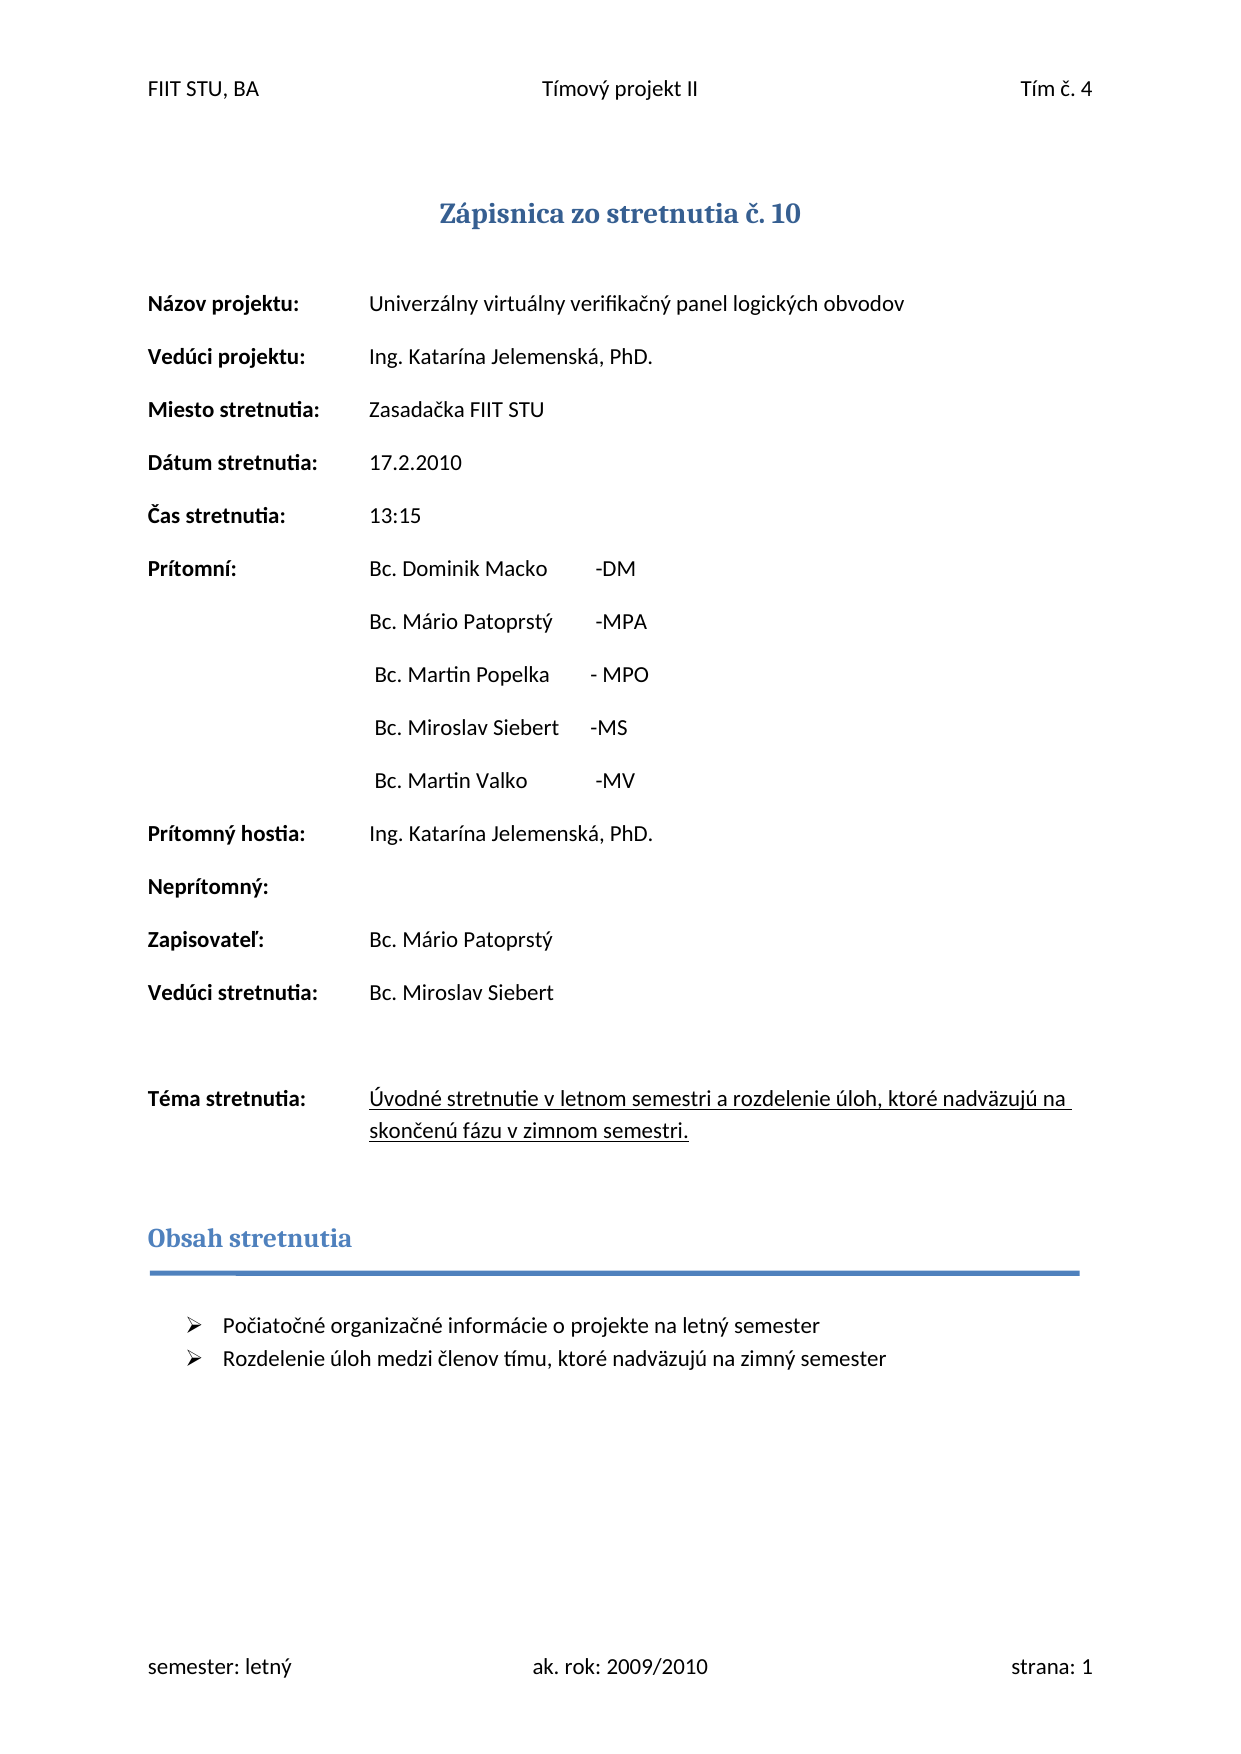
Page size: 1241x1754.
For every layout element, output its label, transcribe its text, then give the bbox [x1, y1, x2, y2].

text Bc. Martin Popelka - MPO [148, 660, 1093, 688]
text Čas stretnutia: 13:15 [148, 501, 1093, 529]
list Rozdelenie úloh medzi členov tímu, ktoré nadväzujú na zimný semester [185, 1344, 1093, 1372]
subtitle Zápisnica zo stretnutia č. 10 [148, 198, 1093, 231]
text Téma stretnutia: Úvodné stretnutie v letnom semestri a rozdelenie úloh, ktoré nadväzujú na skončenú fázu v zimnom semestri. [148, 1084, 1093, 1145]
text Bc. Miroslav Siebert -MS [148, 713, 1093, 741]
text Neprítomný: [148, 872, 1093, 900]
text Názov projektu: Univerzálny virtuálny verifikačný panel logických obvodov [148, 289, 1093, 317]
subtitle Obsah stretnutia [148, 1223, 1093, 1254]
text Vedúci projektu: Ing. Katarína Jelemenská, PhD. [148, 342, 1093, 370]
text Prítomní: Bc. Dominik Macko -DM [148, 554, 1093, 582]
text Zapisovateľ: Bc. Mário Patoprstý [148, 925, 1093, 953]
text Miesto stretnutia: Zasadačka FIIT STU [148, 395, 1093, 423]
text Dátum stretnutia: 17.2.2010 [148, 448, 1093, 476]
text Bc. Mário Patoprstý -MPA [148, 607, 1093, 635]
text Bc. Martin Valko -MV [148, 766, 1093, 794]
text Prítomný hostia: Ing. Katarína Jelemenská, PhD. [148, 819, 1093, 847]
list Počiatočné organizačné informácie o projekte na letný semester [185, 1311, 1093, 1339]
text Vedúci stretnutia: Bc. Miroslav Siebert [148, 978, 1093, 1006]
